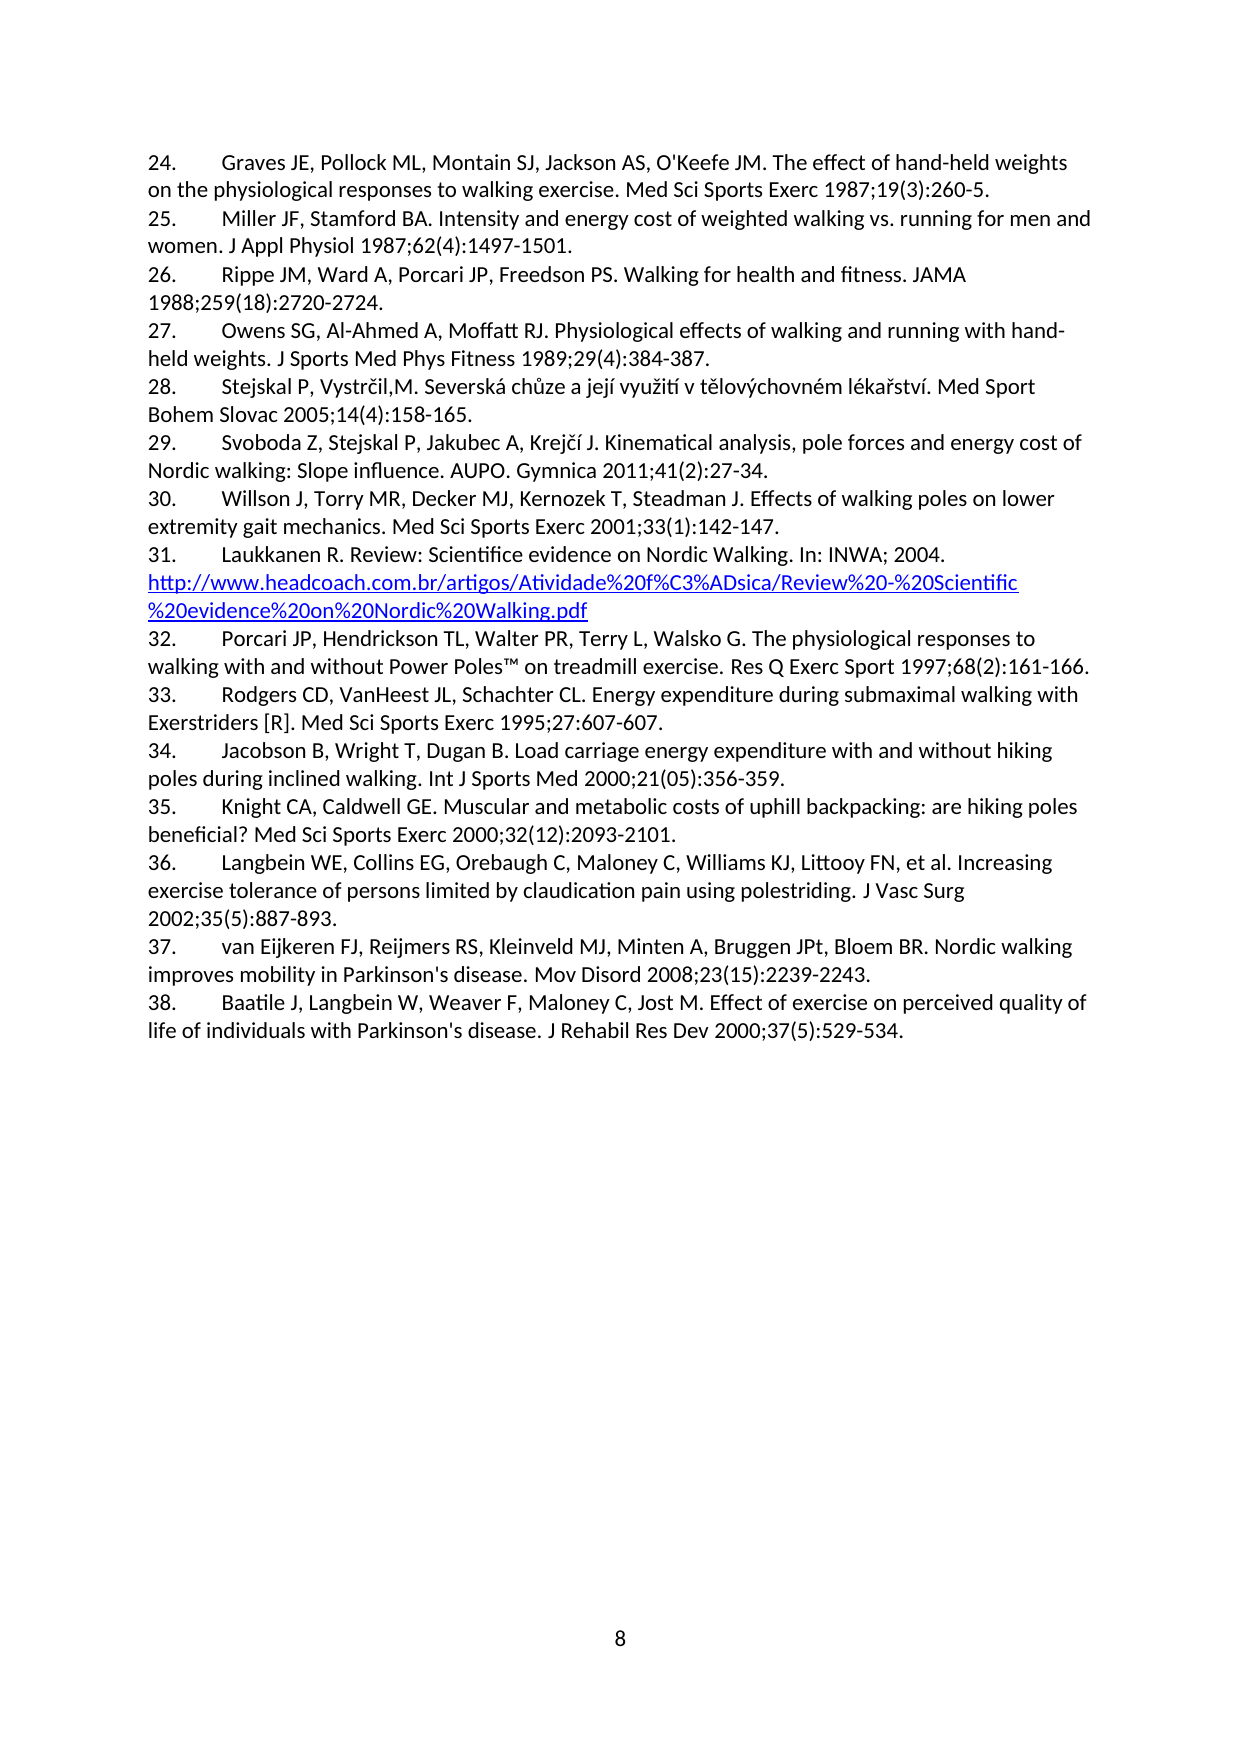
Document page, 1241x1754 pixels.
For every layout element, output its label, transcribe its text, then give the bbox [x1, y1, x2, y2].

text 31. Laukkanen R. Review: Scientifice evidence on Nordic Walking. In: INWA; 2004. http://www.headcoach.com.br/artigos/Atividade%20f%C3%ADsica/Review%20-%20Scientific%20evidence%20on%20Nordic%20Walking.pdf [148, 540, 1093, 624]
text 32. Porcari JP, Hendrickson TL, Walter PR, Terry L, Walsko G. The physiological responses to walking with and without Power Poles™ on treadmill exercise. Res Q Exerc Sport 1997;68(2):161-166. [148, 624, 1093, 680]
text 25. Miller JF, Stamford BA. Intensity and energy cost of weighted walking vs. running for men and women. J Appl Physiol 1987;62(4):1497-1501. [148, 204, 1093, 260]
text 29. Svoboda Z, Stejskal P, Jakubec A, Krejčí J. Kinematical analysis, pole forces and energy cost of Nordic walking: Slope influence. AUPO. Gymnica 2011;41(2):27-34. [148, 428, 1093, 484]
text 33. Rodgers CD, VanHeest JL, Schachter CL. Energy expenditure during submaximal walking with Exerstriders [R]. Med Sci Sports Exerc 1995;27:607-607. [148, 680, 1093, 736]
text 24. Graves JE, Pollock ML, Montain SJ, Jackson AS, O'Keefe JM. The effect of hand-held weights on the physiological responses to walking exercise. Med Sci Sports Exerc 1987;19(3):260-5. [148, 148, 1093, 204]
text 28. Stejskal P, Vystrčil,M. Severská chůze a její využití v tělovýchovném lékařství. Med Sport Bohem Slovac 2005;14(4):158-165. [148, 372, 1093, 428]
text 35. Knight CA, Caldwell GE. Muscular and metabolic costs of uphill backpacking: are hiking poles beneficial? Med Sci Sports Exerc 2000;32(12):2093-2101. [148, 792, 1093, 848]
text 30. Willson J, Torry MR, Decker MJ, Kernozek T, Steadman J. Effects of walking poles on lower extremity gait mechanics. Med Sci Sports Exerc 2001;33(1):142-147. [148, 484, 1093, 540]
text 38. Baatile J, Langbein W, Weaver F, Maloney C, Jost M. Effect of exercise on perceived quality of life of individuals with Parkinson's disease. J Rehabil Res Dev 2000;37(5):529-534. [148, 988, 1093, 1044]
text 26. Rippe JM, Ward A, Porcari JP, Freedson PS. Walking for health and fitness. JAMA 1988;259(18):2720-2724. [148, 260, 1093, 316]
text 37. van Eijkeren FJ, Reijmers RS, Kleinveld MJ, Minten A, Bruggen JPt, Bloem BR. Nordic walking improves mobility in Parkinson's disease. Mov Disord 2008;23(15):2239-2243. [148, 932, 1093, 988]
text 27. Owens SG, Al-Ahmed A, Moffatt RJ. Physiological effects of walking and running with hand-held weights. J Sports Med Phys Fitness 1989;29(4):384-387. [148, 316, 1093, 372]
text 34. Jacobson B, Wright T, Dugan B. Load carriage energy expenditure with and without hiking poles during inclined walking. Int J Sports Med 2000;21(05):356-359. [148, 736, 1093, 792]
text 36. Langbein WE, Collins EG, Orebaugh C, Maloney C, Williams KJ, Littooy FN, et al. Increasing exercise tolerance of persons limited by claudication pain using polestriding. J Vasc Surg 2002;35(5):887-893. [148, 848, 1093, 932]
